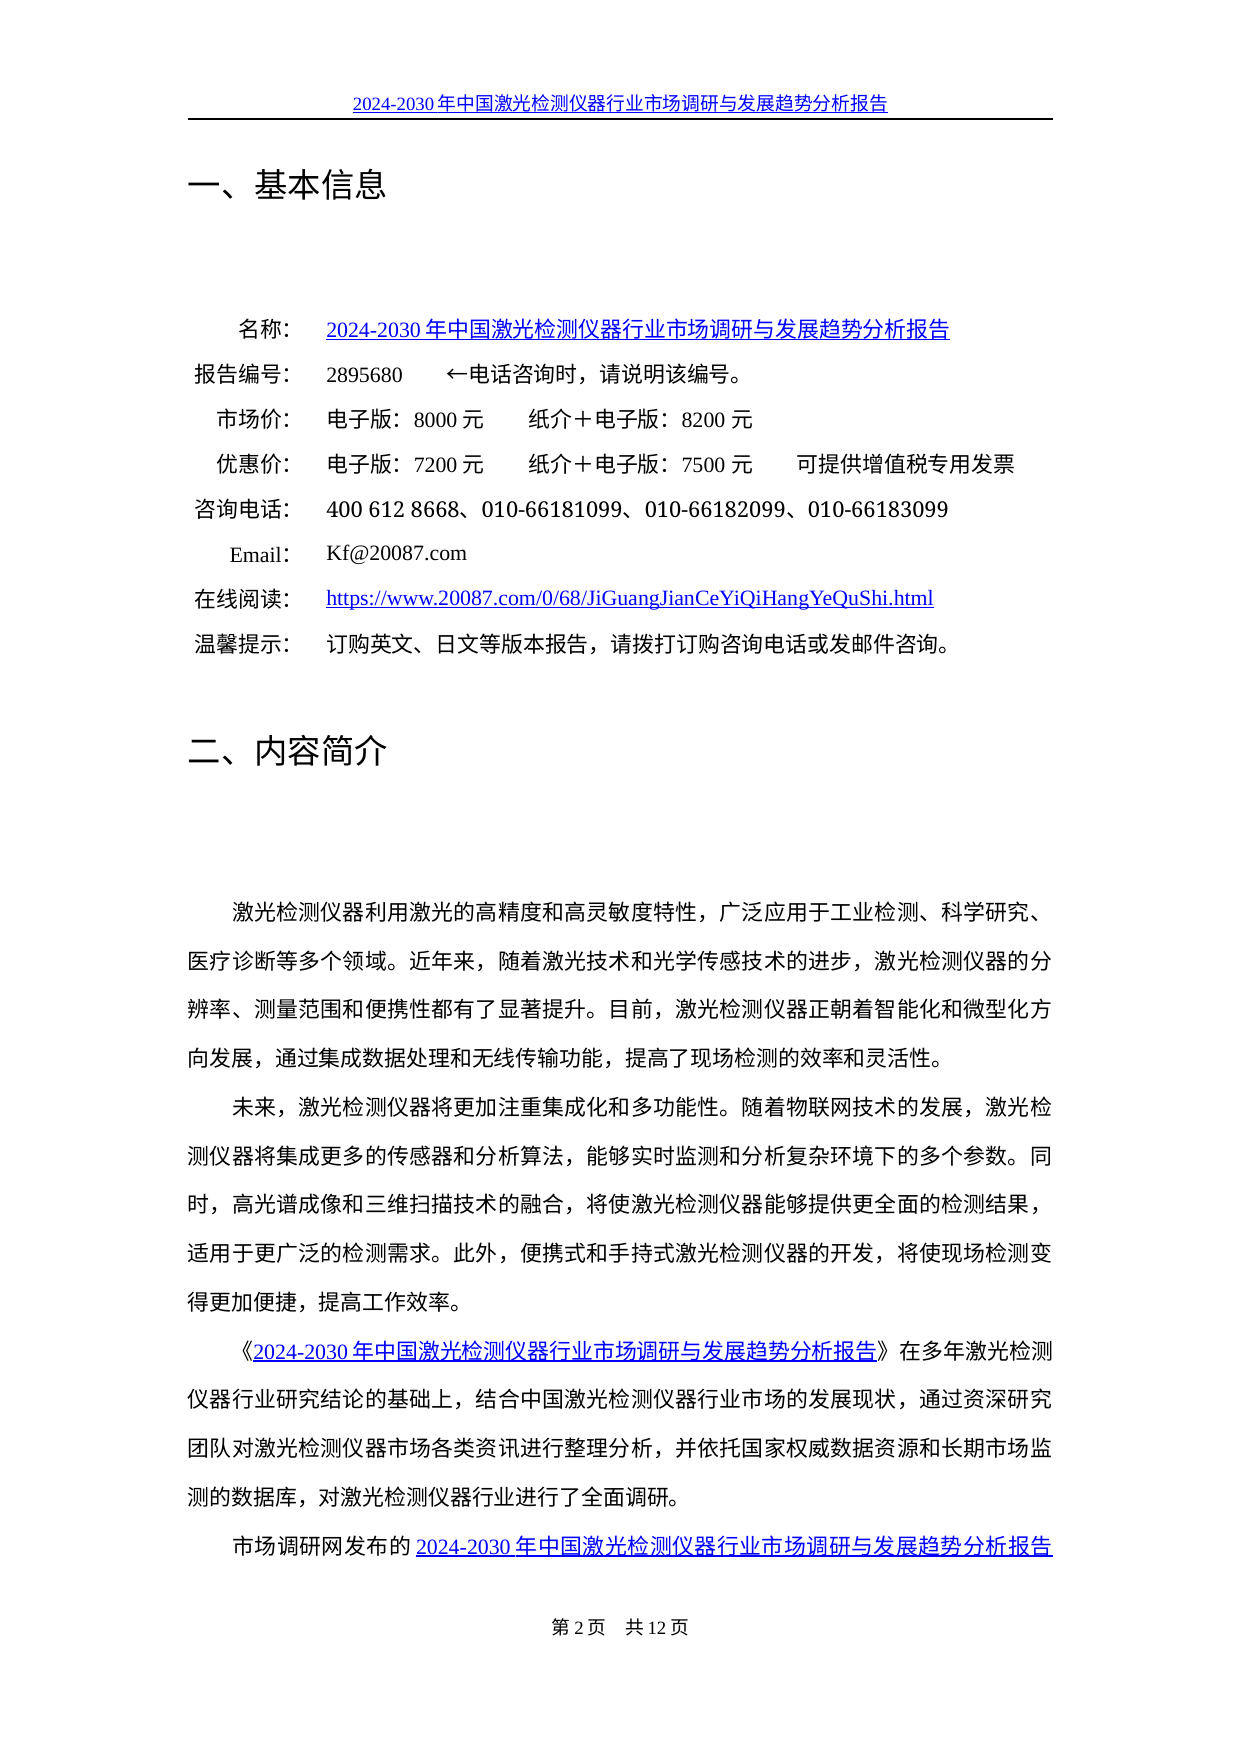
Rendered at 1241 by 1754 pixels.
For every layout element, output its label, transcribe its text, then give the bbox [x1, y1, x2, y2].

table_cell 温馨提示： [167, 627, 315, 672]
table_cell Email： [167, 537, 315, 582]
table_cell 咨询电话： [167, 492, 315, 537]
title 二、内容简介 [187, 717, 1053, 782]
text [187, 894, 1053, 1561]
table_header 2024-2030年中国激光检测仪器行业市场调研与发展趋势分析报告 [315, 312, 1073, 357]
table_cell 400 612 8668、010-66181099、010-66182099、010-66183099 [315, 492, 1073, 537]
table_cell 电子版：7200 元 纸介＋电子版：7500 元 可提供增值税专用发票 [315, 447, 1073, 492]
title 一、基本信息 [187, 150, 1053, 215]
table_cell 2895680 ←电话咨询时，请说明该编号。 [315, 357, 1073, 402]
table_cell Kf@20087.com [315, 537, 1073, 582]
table_cell 市场价： [167, 402, 315, 447]
table_cell 报告编号： [167, 357, 315, 402]
table_header 名称： [167, 312, 315, 357]
table_cell 优惠价： [167, 447, 315, 492]
table_cell [315, 582, 1073, 627]
table_cell 订购英文、日文等版本报告，请拨打订购咨询电话或发邮件咨询。 [315, 627, 1073, 672]
table_cell 电子版：8000 元 纸介＋电子版：8200 元 [315, 402, 1073, 447]
table_cell 在线阅读： [167, 582, 315, 627]
